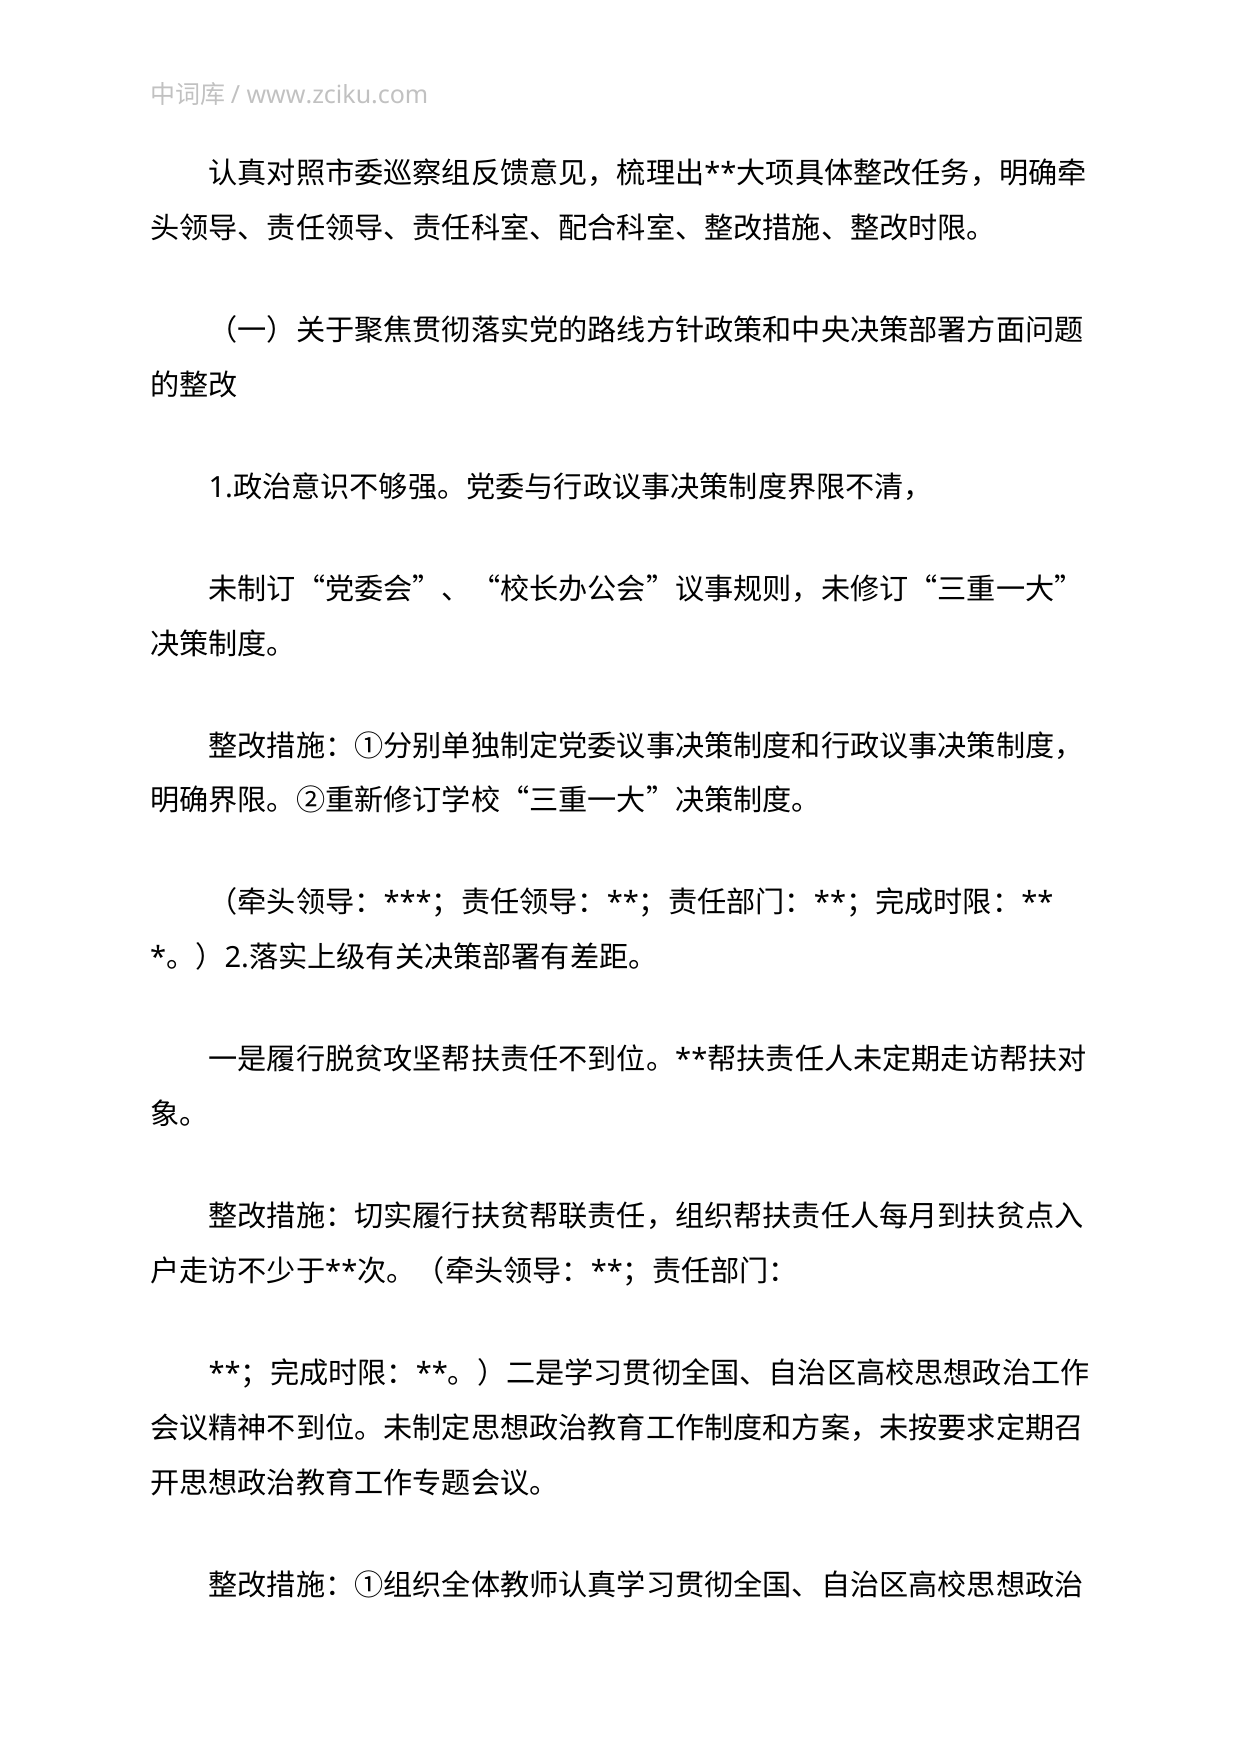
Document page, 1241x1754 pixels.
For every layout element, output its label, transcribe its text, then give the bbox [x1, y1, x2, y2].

text 1.政治意识不够强。党委与行政议事决策制度界限不清， [150, 463, 1090, 506]
text 未制订“党委会”、“校长办公会”议事规则，未修订“三重一大”决策制度。 [150, 565, 1090, 663]
text 一是履行脱贫攻坚帮扶责任不到位。**帮扶责任人未定期走访帮扶对象。 [150, 1036, 1090, 1133]
text 整改措施：①分别单独制定党委议事决策制度和行政议事决策制度，明确界限。②重新修订学校“三重一大”决策制度。 [150, 722, 1090, 819]
text 认真对照市委巡察组反馈意见，梳理出**大项具体整改任务，明确牵头领导、责任领导、责任科室、配合科室、整改措施、整改时限。 [150, 150, 1090, 247]
text **；完成时限：**。）二是学习贯彻全国、自治区高校思想政治工作会议精神不到位。未制定思想政治教育工作制度和方案，未按要求定期召开思想政治教育工作专题会议。 [150, 1349, 1090, 1502]
text 整改措施：切实履行扶贫帮联责任，组织帮扶责任人每月到扶贫点入户走访不少于**次。（牵头领导：**；责任部门： [150, 1192, 1090, 1290]
text （牵头领导：***；责任领导：**；责任部门：**；完成时限：***。）2.落实上级有关决策部署有差距。 [150, 879, 1090, 976]
text （一）关于聚焦贯彻落实党的路线方针政策和中央决策部署方面问题的整改 [150, 307, 1090, 404]
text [150, 1561, 1090, 1603]
